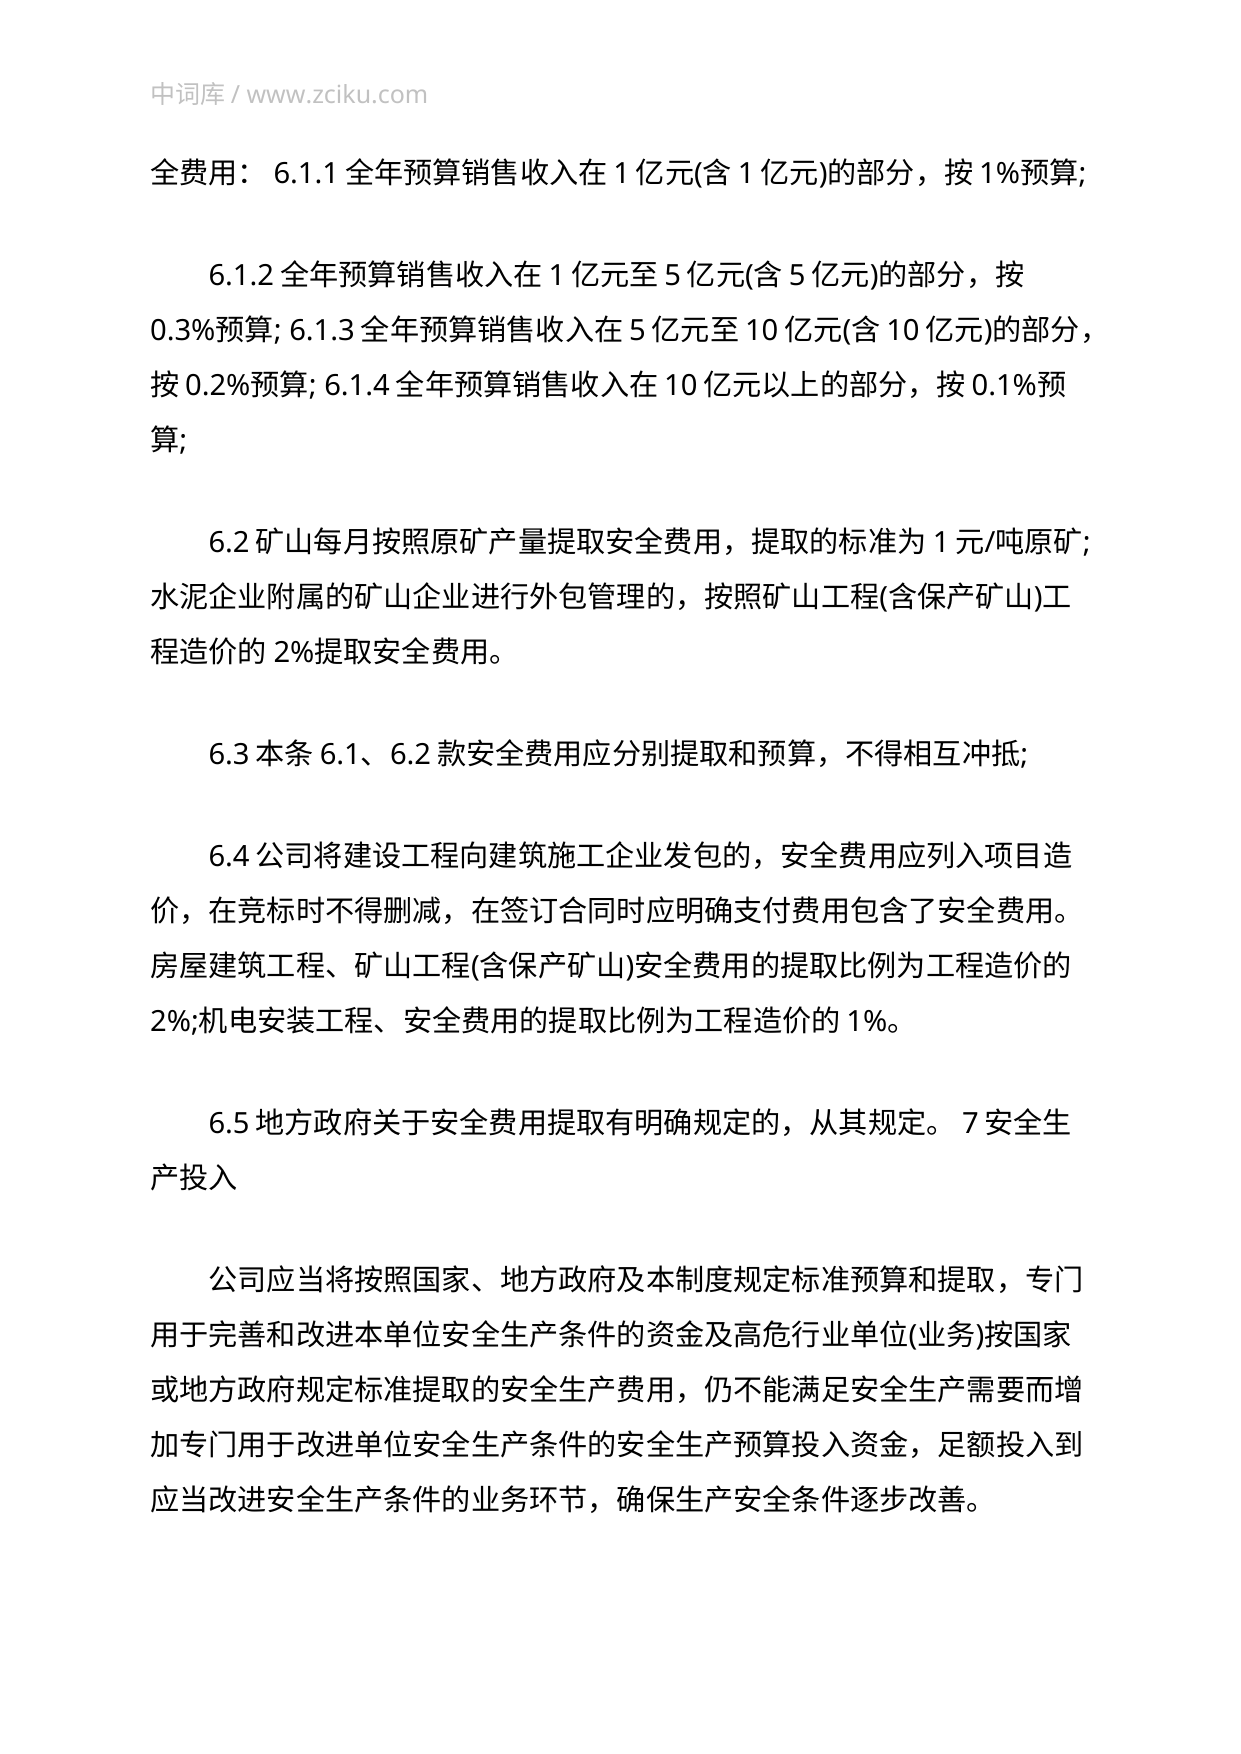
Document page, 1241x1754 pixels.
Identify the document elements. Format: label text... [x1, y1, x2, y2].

text 6.4公司将建设工程向建筑施工企业发包的，安全费用应列入项目造价，在竞标时不得删减，在签订合同时应明确支付费用包含了安全费用。房屋建筑工程、矿山工程(含保产矿山)安全费用的提取比例为工程造价的 2%;机电安装工程、安全费用的提取比例为工程造价的1%。 [150, 833, 1090, 1040]
text 6.2矿山每月按照原矿产量提取安全费用，提取的标准为 1元/吨原矿;水泥企业附属的矿山企业进行外包管理的，按照矿山工程(含保产矿山)工程造价的 2%提取安全费用。 [150, 519, 1090, 671]
text 公司应当将按照国家、地方政府及本制度规定标准预算和提取，专门用于完善和改进本单位安全生产条件的资金及高危行业单位(业务)按国家或地方政府规定标准提取的安全生产费用，仍不能满足安全生产需要而增加专门用于改进单位安全生产条件的安全生产预算投入资金，足额投入到应当改进安全生产条件的业务环节，确保生产安全条件逐步改善。 [150, 1257, 1090, 1518]
text 6.5地方政府关于安全费用提取有明确规定的，从其规定。 7安全生产投入 [150, 1100, 1090, 1197]
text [150, 150, 1090, 192]
text 6.1.2全年预算销售收入在1亿元至5亿元(含5亿元)的部分，按0.3%预算; 6.1.3全年预算销售收入在5亿元至10亿元(含10亿元)的部分，按0.2%预算; 6.1.4全年预算销售收入在10亿元以上的部分，按0.1%预算; [150, 252, 1090, 459]
text 6.3本条6.1、6.2款安全费用应分别提取和预算，不得相互冲抵; [150, 731, 1090, 773]
